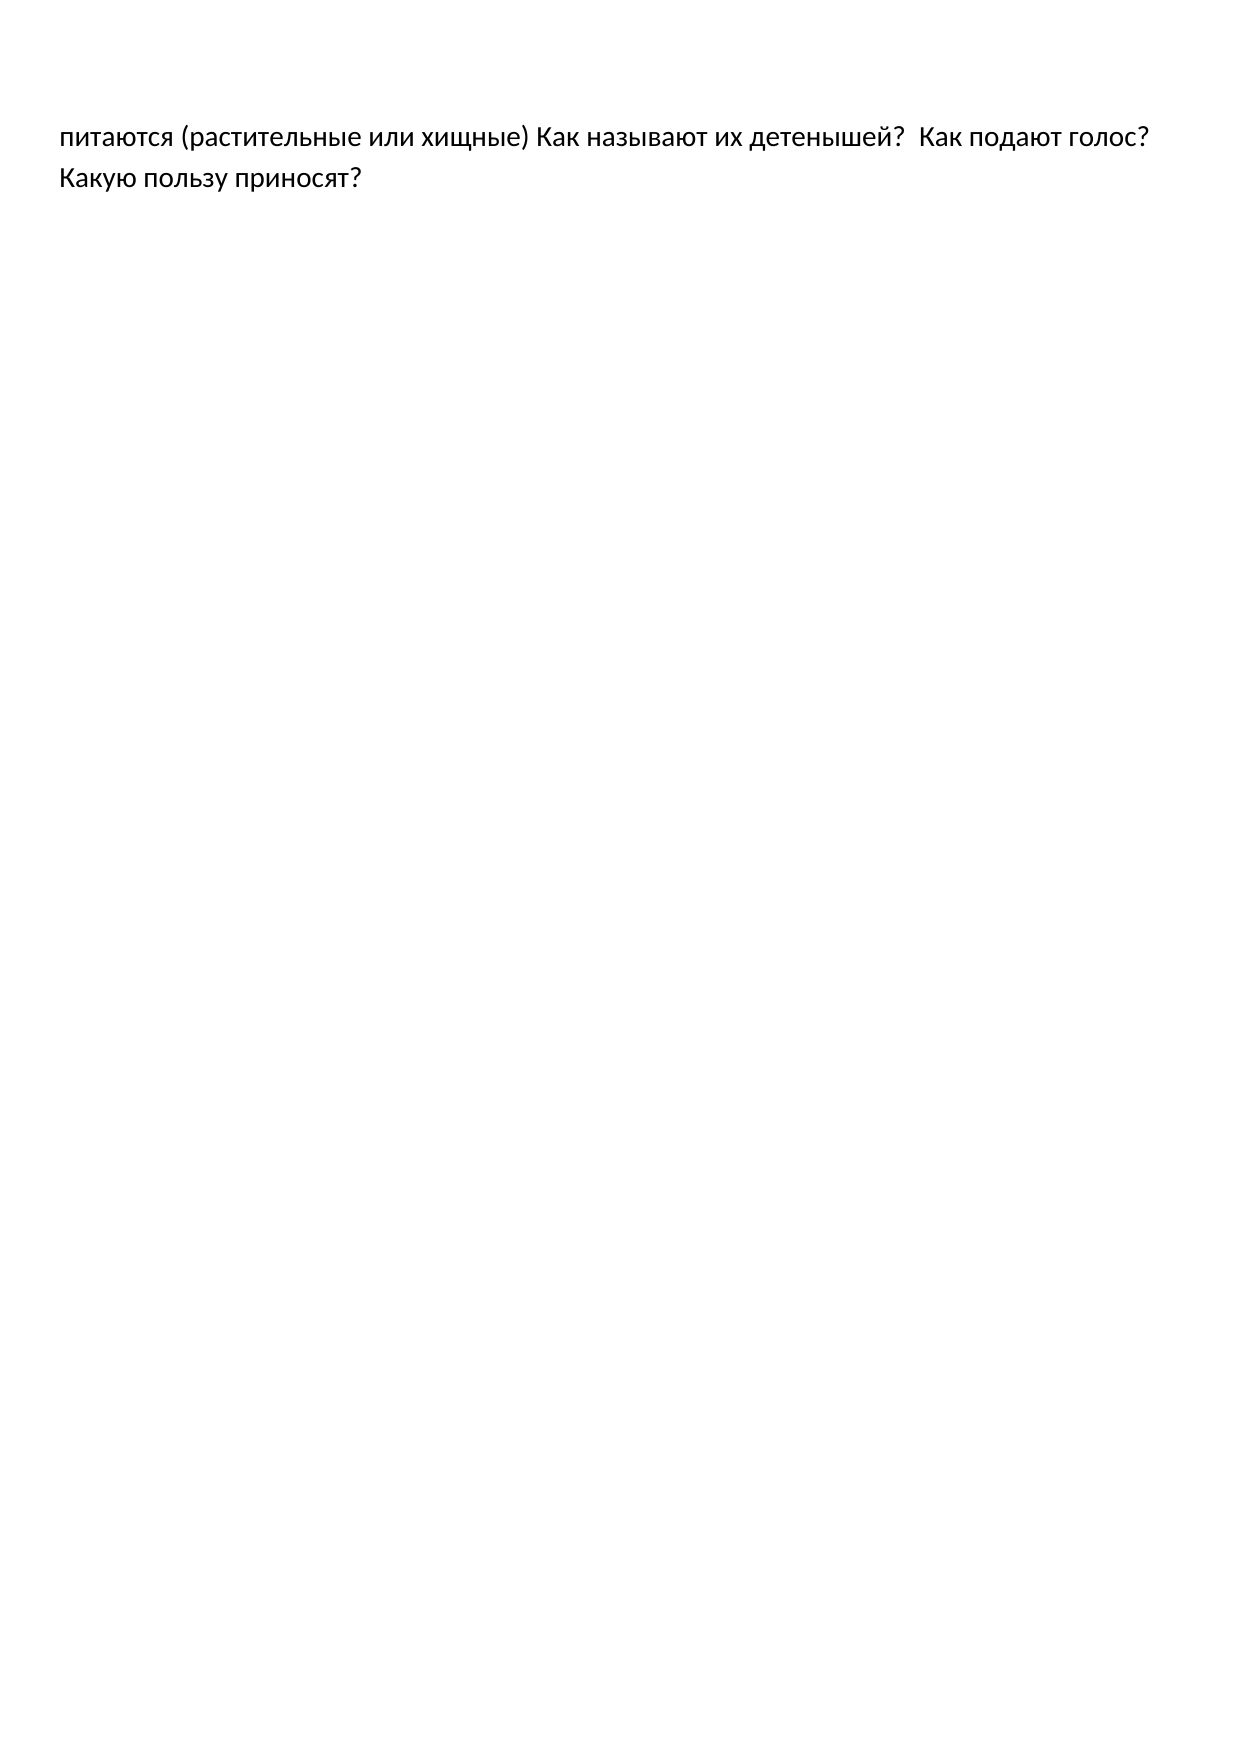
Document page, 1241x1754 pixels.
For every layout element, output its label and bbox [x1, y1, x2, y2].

text [59, 118, 1152, 195]
